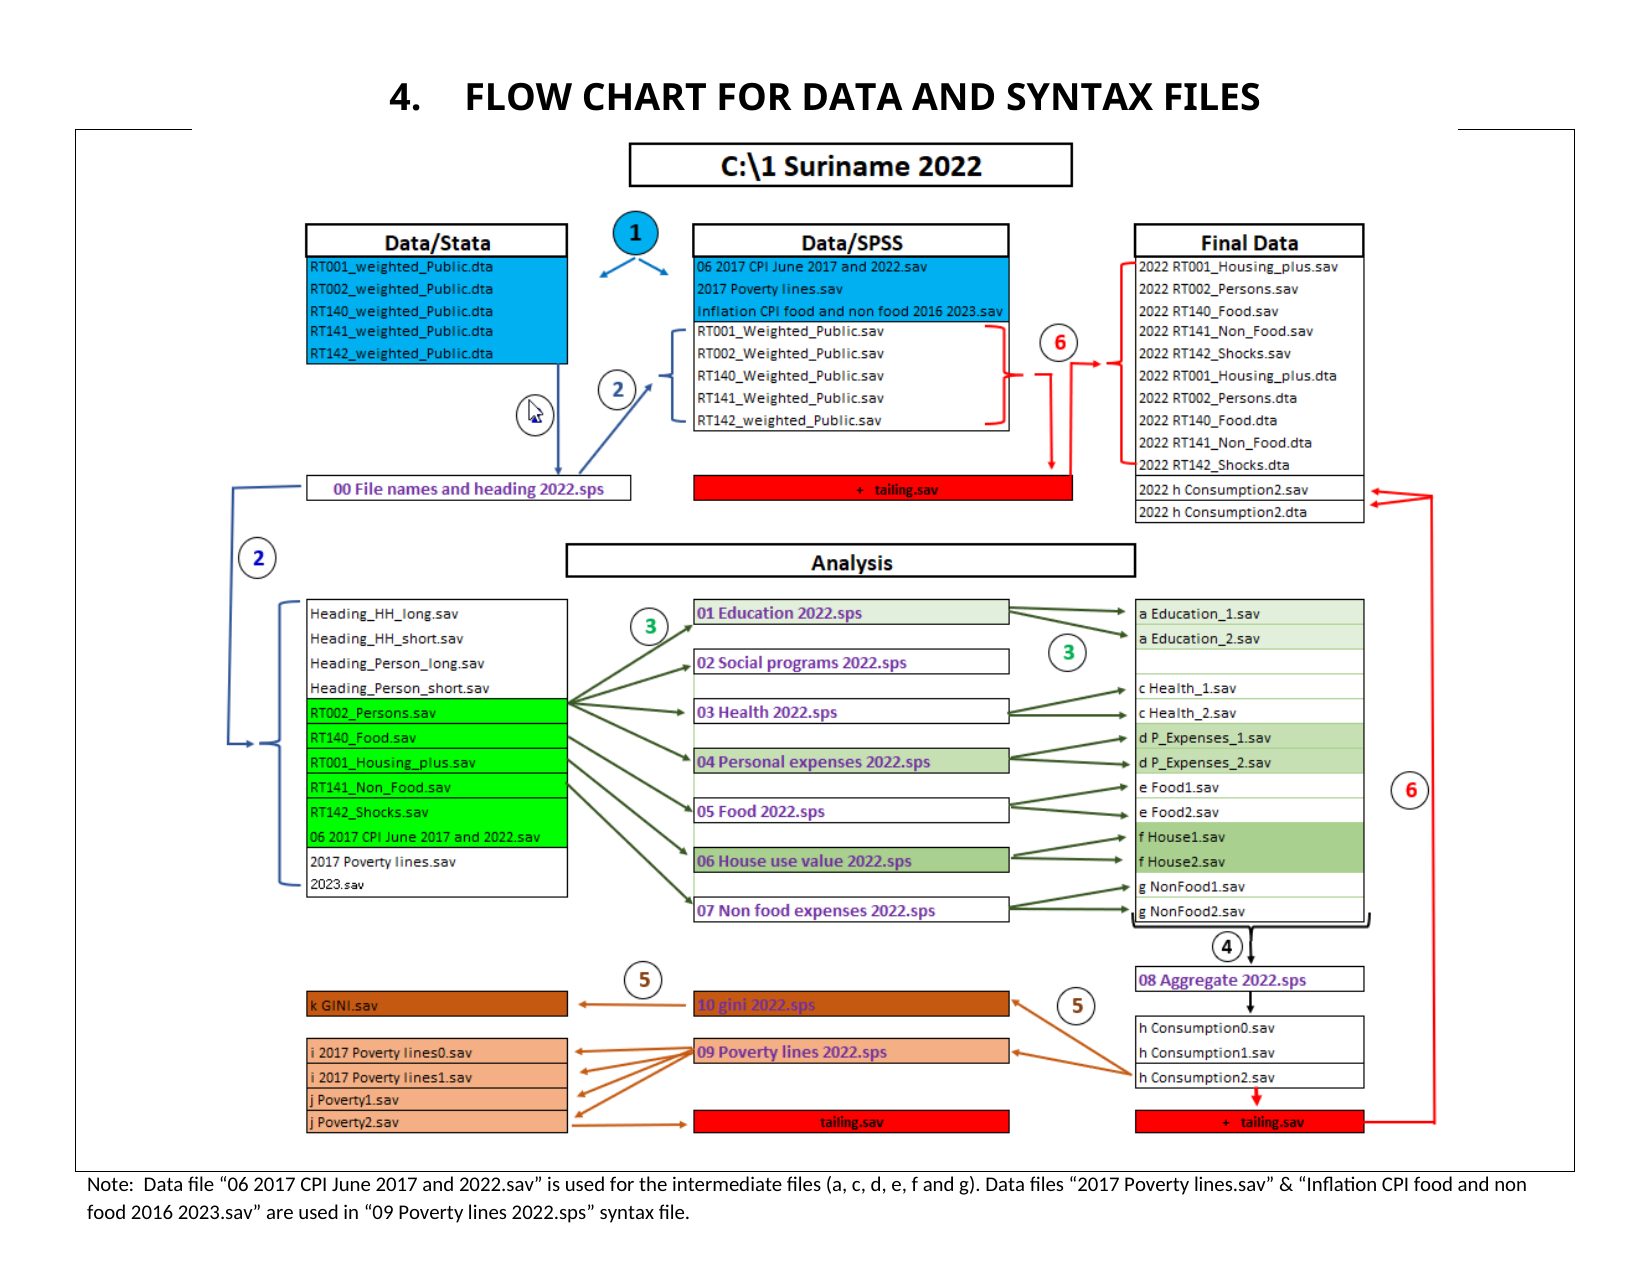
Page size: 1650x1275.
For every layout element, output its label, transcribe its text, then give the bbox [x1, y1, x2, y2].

table_cell Note: Data file “06 2017 CPI June 2017 and 2022.sav” is used for the intermediate files (a, c, d, e, f and g). Data files “2017 Poverty lines.sav” & “Inflation CPI food and non food 2016 2023.sav” are used in “09 Poverty lines 2022.sps” syntax file. [76, 1172, 1574, 1227]
table_header [76, 130, 1574, 1171]
picture [192, 129, 1458, 1152]
subtitle Flow chart for data and syntax files [75, 70, 1575, 121]
